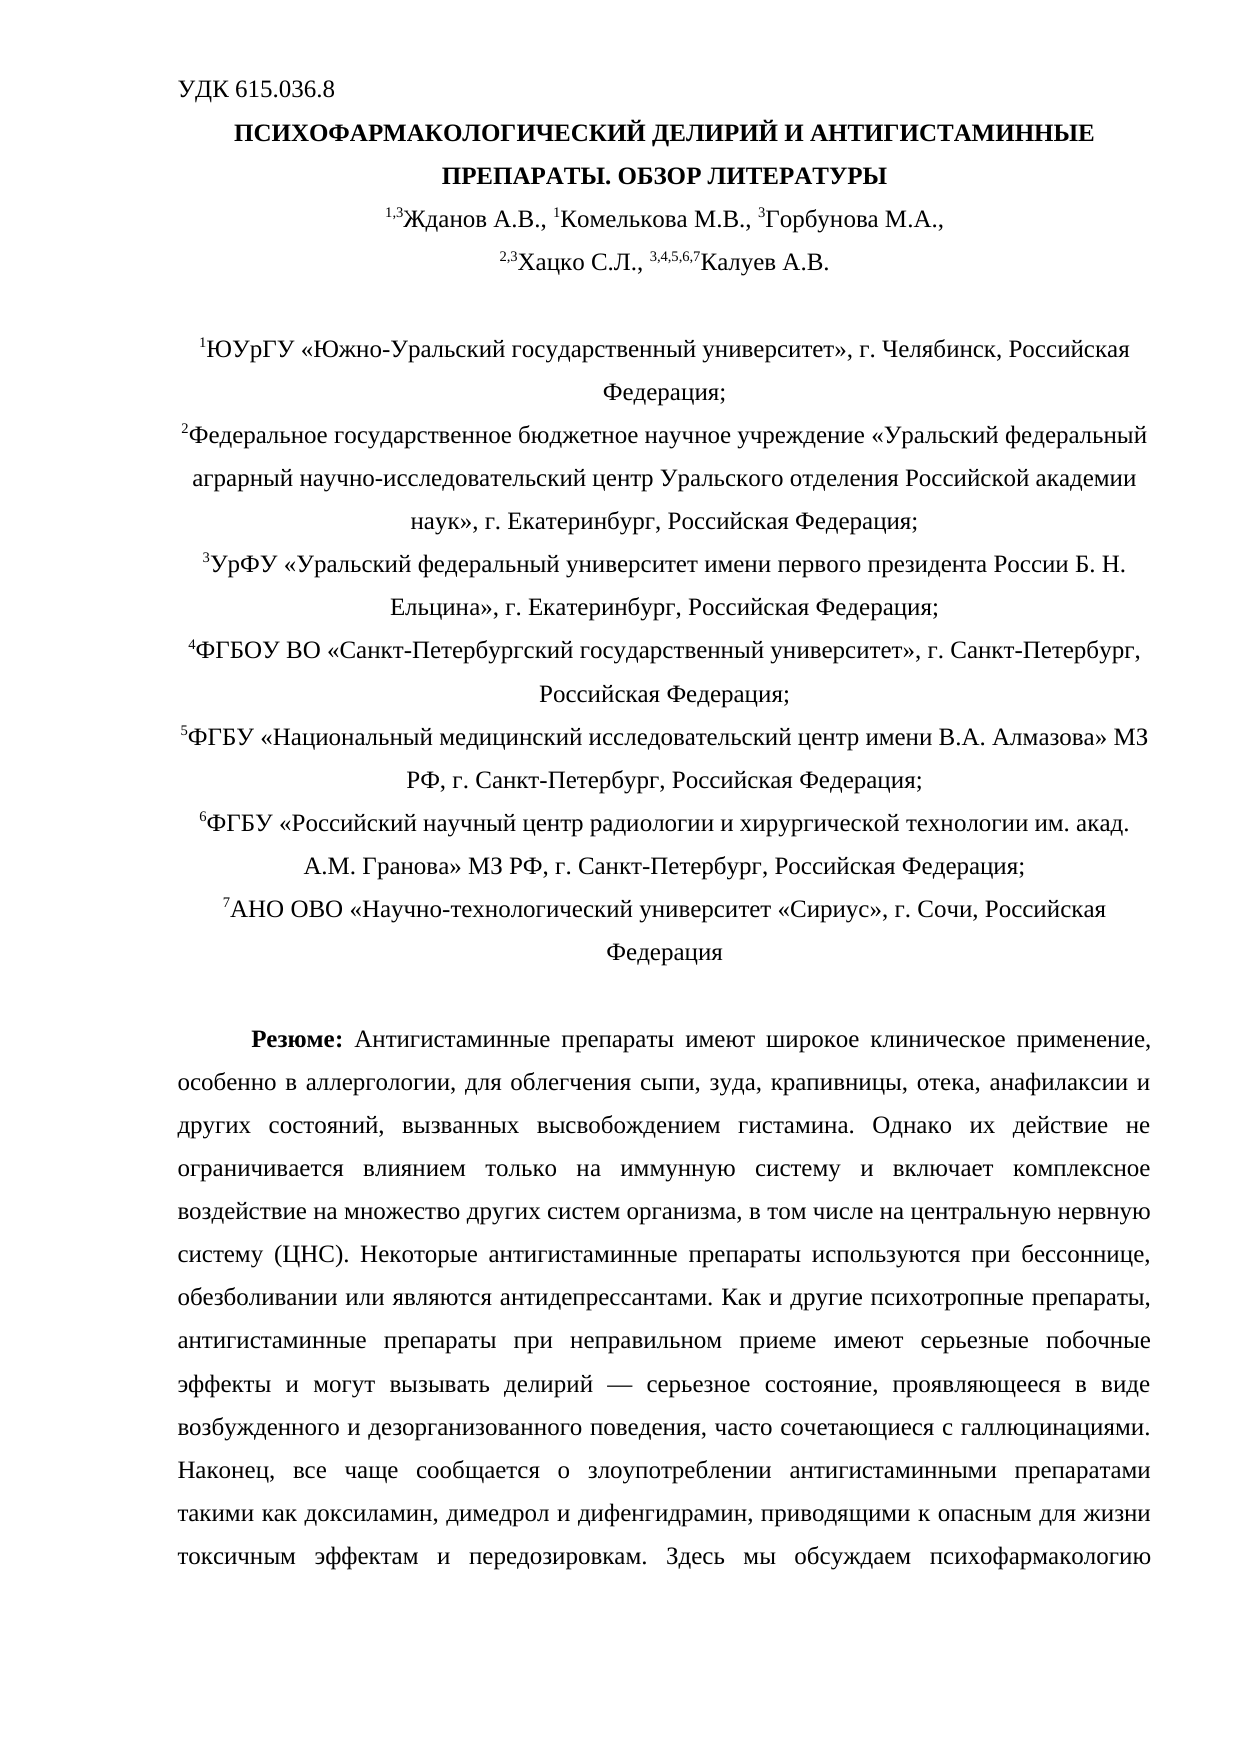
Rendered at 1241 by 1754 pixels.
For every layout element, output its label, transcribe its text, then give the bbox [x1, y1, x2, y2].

text 2,3Хацко С.Л., 3,4,5,6,7Калуев А.В. [177, 247, 1152, 276]
text 1ЮУрГУ «Южно-Уральский государственный университет», г. Челябинск, Российская Федерация; [177, 334, 1152, 406]
text 5ФГБУ «Национальный медицинский исследовательский центр имени В.А. Алмазова» МЗ [177, 722, 1152, 751]
text 7АНО ОВО «Научно-технологический университет «Сириус», г. Сочи, Российская Федерация [177, 894, 1152, 966]
text 6ФГБУ «Российский научный центр радиологии и хирургической технологии им. акад. [177, 808, 1152, 837]
text 2Федеральное государственное бюджетное научное учреждение «Уральский федеральный аграрный научно-исследовательский центр Уральского отделения Российской академии наук», г. Екатеринбург, Российская Федерация; [177, 420, 1152, 535]
text 1,3Жданов А.В., 1Комелькова М.В., 3Горбунова М.А., [177, 204, 1152, 233]
text 3УрФУ «Уральский федеральный университет имени первого президента России Б. Н. [177, 549, 1152, 578]
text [177, 1024, 1152, 1570]
text 4ФГБОУ ВО «Санкт-Петербургский государственный университет», г. Санкт-Петербург, Российская Федерация; [177, 636, 1152, 707]
text ПСИХОФАРМАКОЛОГИЧЕСКИЙ ДЕЛИРИЙ И АНТИГИСТАМИННЫЕ ПРЕПАРАТЫ. ОБЗОР ЛИТЕРАТУРЫ [177, 118, 1152, 190]
text Ельцина», г. Екатеринбург, Российская Федерация; [177, 592, 1152, 621]
text РФ, г. Санкт-Петербург, Российская Федерация; [177, 765, 1152, 794]
text А.М. Гранова» МЗ РФ, г. Санкт-Петербург, Российская Федерация; [177, 851, 1152, 880]
